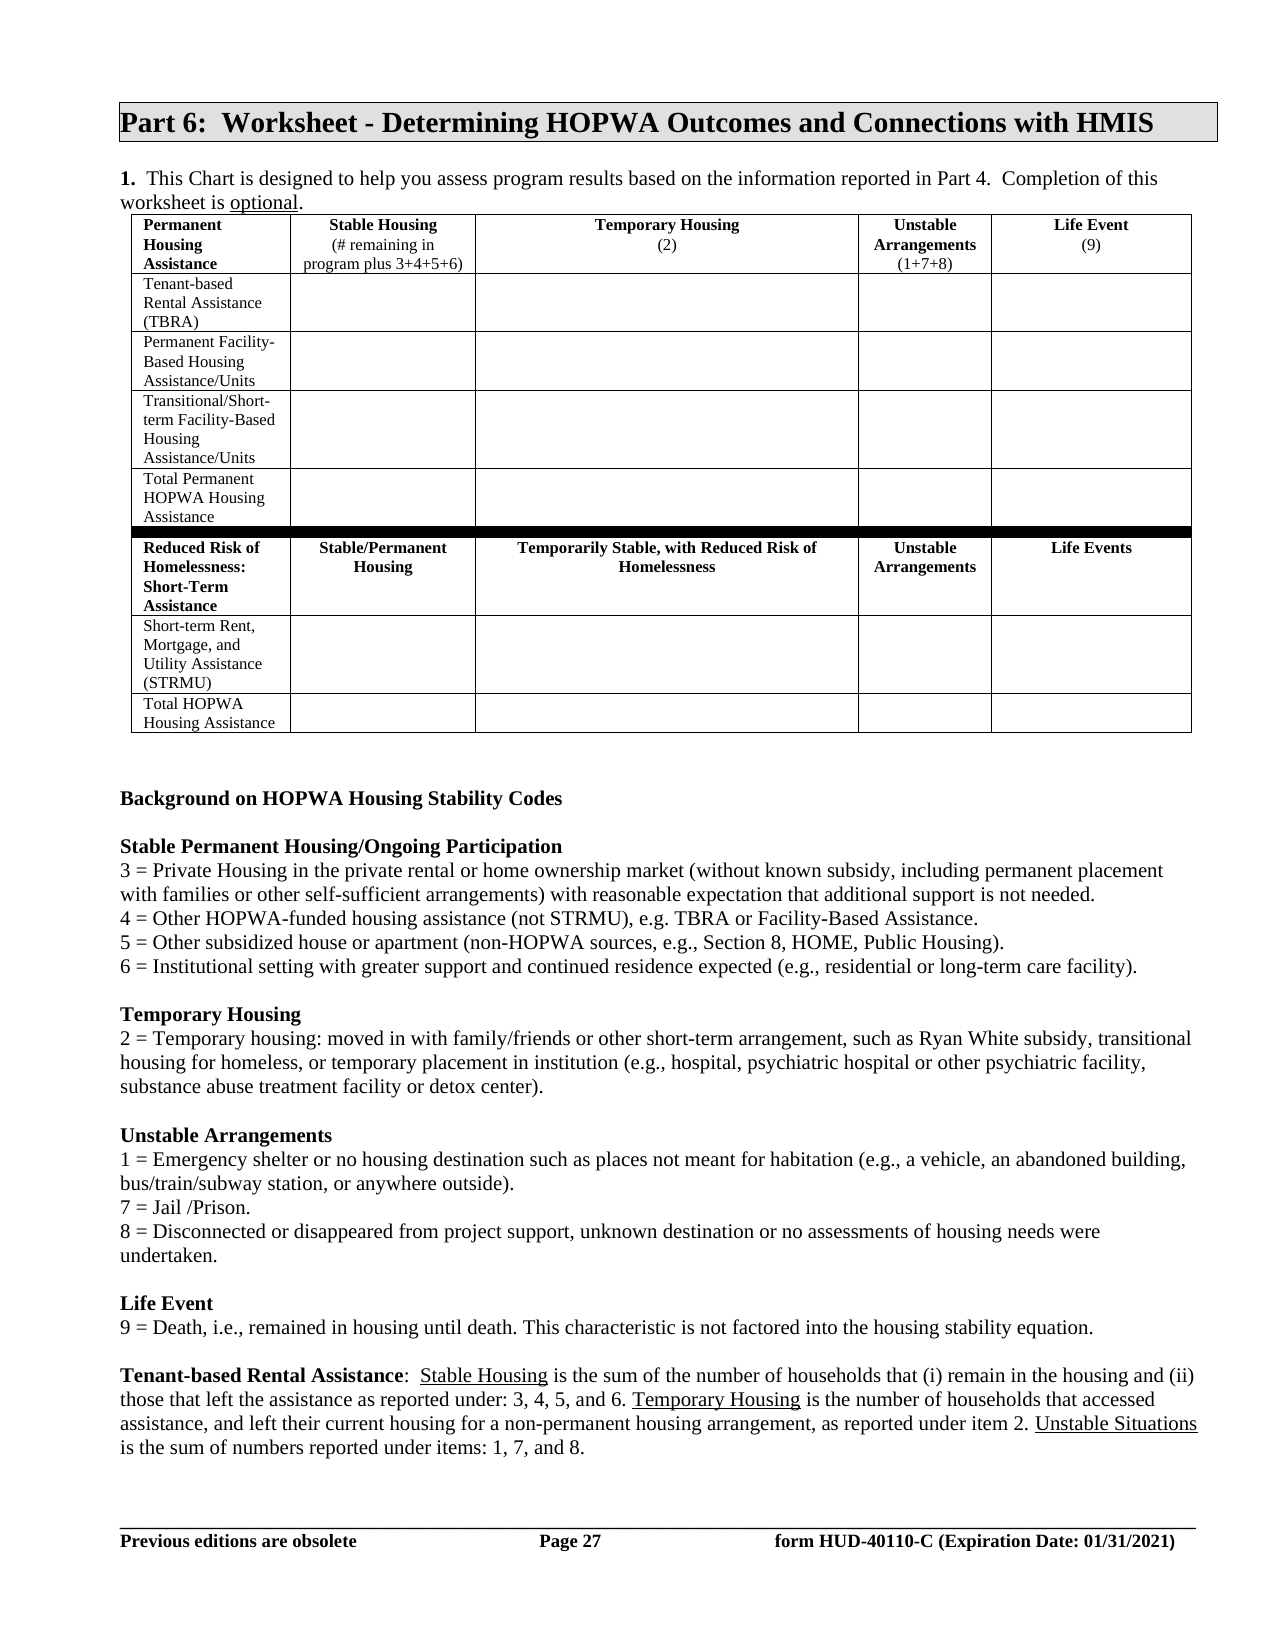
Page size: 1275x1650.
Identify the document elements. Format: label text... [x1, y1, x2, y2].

table_cell [291, 616, 475, 692]
text 5 = Other subsidized house or apartment (non-HOPWA sources, e.g., Section 8, HOME, Public Housing). [120, 930, 1200, 954]
table_cell [859, 527, 991, 537]
table_cell [859, 274, 991, 331]
table_cell Total HOPWA Housing Assistance [132, 694, 290, 732]
table_cell [291, 694, 475, 732]
text Background on HOPWA Housing Stability Codes [120, 786, 1200, 810]
text 7 = Jail /Prison. [120, 1195, 1200, 1219]
table_cell [476, 469, 858, 526]
table_cell Tenant-based Rental Assistance (TBRA) [132, 274, 290, 331]
table_cell [992, 469, 1191, 526]
table_cell Life Events [992, 538, 1191, 615]
table_cell [992, 616, 1191, 692]
table_cell [992, 391, 1191, 467]
table_cell [291, 469, 475, 526]
table_cell [859, 616, 991, 692]
table_cell [132, 527, 290, 537]
table_cell [476, 274, 858, 331]
table_cell Permanent Facility-Based Housing Assistance/Units [132, 332, 290, 390]
text 1 = Emergency shelter or no housing destination such as places not meant for habitation (e.g., a vehicle, an abandoned building, bus/train/subway station, or anywhere outside). [120, 1147, 1200, 1195]
table_cell [859, 694, 991, 732]
text Tenant-based Rental Assistance: Stable Housing is the sum of the number of households that (i) remain in the housing and (ii) those that left the assistance as reported under: 3, 4, 5, and 6. Temporary Housing is the number of households that accessed assistance, and left their current housing for a non-permanent housing arrangement, as reported under item 2. Unstable Situations is the sum of numbers reported under items: 1, 7, and 8. [120, 1363, 1200, 1459]
table_header Unstable Arrangements (1+7+8) [859, 215, 991, 273]
text 6 = Institutional setting with greater support and continued residence expected (e.g., residential or long-term care facility). [120, 954, 1200, 978]
table_cell Total Permanent HOPWA Housing Assistance [132, 469, 290, 526]
text Life Event [120, 1291, 1200, 1315]
table_cell Stable/Permanent Housing [291, 538, 475, 615]
text 3 = Private Housing in the private rental or home ownership market (without known subsidy, including permanent placement with families or other self-sufficient arrangements) with reasonable expectation that additional support is not needed. [120, 858, 1200, 906]
table_cell [476, 694, 858, 732]
text 2 = Temporary housing: moved in with family/friends or other short-term arrangement, such as Ryan White subsidy, transitional housing for homeless, or temporary placement in institution (e.g., hospital, psychiatric hospital or other psychiatric facility, substance abuse treatment facility or detox center). [120, 1026, 1200, 1098]
table_cell [291, 274, 475, 331]
text 4 = Other HOPWA-funded housing assistance (not STRMU), e.g. TBRA or Facility-Based Assistance. [120, 906, 1200, 930]
text 9 = Death, i.e., remained in housing until death. This characteristic is not factored into the housing stability equation. [120, 1315, 1200, 1339]
table_cell [291, 527, 475, 537]
table_cell [992, 694, 1191, 732]
table_cell [291, 391, 475, 467]
text 1. This Chart is designed to help you assess program results based on the information reported in Part 4. Completion of this worksheet is optional. [120, 166, 1200, 214]
table_cell [476, 527, 675, 537]
table_cell [676, 527, 858, 537]
table_header Life Event (9) [992, 215, 1191, 273]
table_cell [476, 616, 858, 692]
text Temporary Housing [120, 1002, 1200, 1026]
text Unstable Arrangements [120, 1122, 1200, 1147]
table_cell [859, 332, 991, 390]
table_cell [992, 274, 1191, 331]
table_cell [859, 469, 991, 526]
table_cell [992, 332, 1191, 390]
table_header Stable Housing (# remaining in program plus 3+4+5+6) [291, 215, 475, 273]
table_cell [859, 391, 991, 467]
table_header Permanent Housing Assistance [132, 215, 290, 273]
table_cell Transitional/Short-term Facility-Based Housing Assistance/Units [132, 391, 290, 467]
table_cell Reduced Risk of Homelessness: Short-Term Assistance [132, 538, 290, 615]
table_cell [992, 527, 1191, 537]
table_cell [476, 391, 858, 467]
table_header Temporary Housing (2) [476, 215, 858, 273]
table_cell Short-term Rent, Mortgage, and Utility Assistance (STRMU) [132, 616, 290, 692]
table_cell Unstable Arrangements [859, 538, 991, 615]
table_cell Temporarily Stable, with Reduced Risk of Homelessness [476, 538, 858, 615]
table_cell [291, 332, 475, 390]
table_cell [476, 332, 858, 390]
text Part 6: Worksheet - Determining HOPWA Outcomes and Connections with HMIS [120, 103, 1217, 141]
text Stable Permanent Housing/Ongoing Participation [120, 834, 1200, 858]
text 8 = Disconnected or disappeared from project support, unknown destination or no assessments of housing needs were undertaken. [120, 1219, 1200, 1267]
